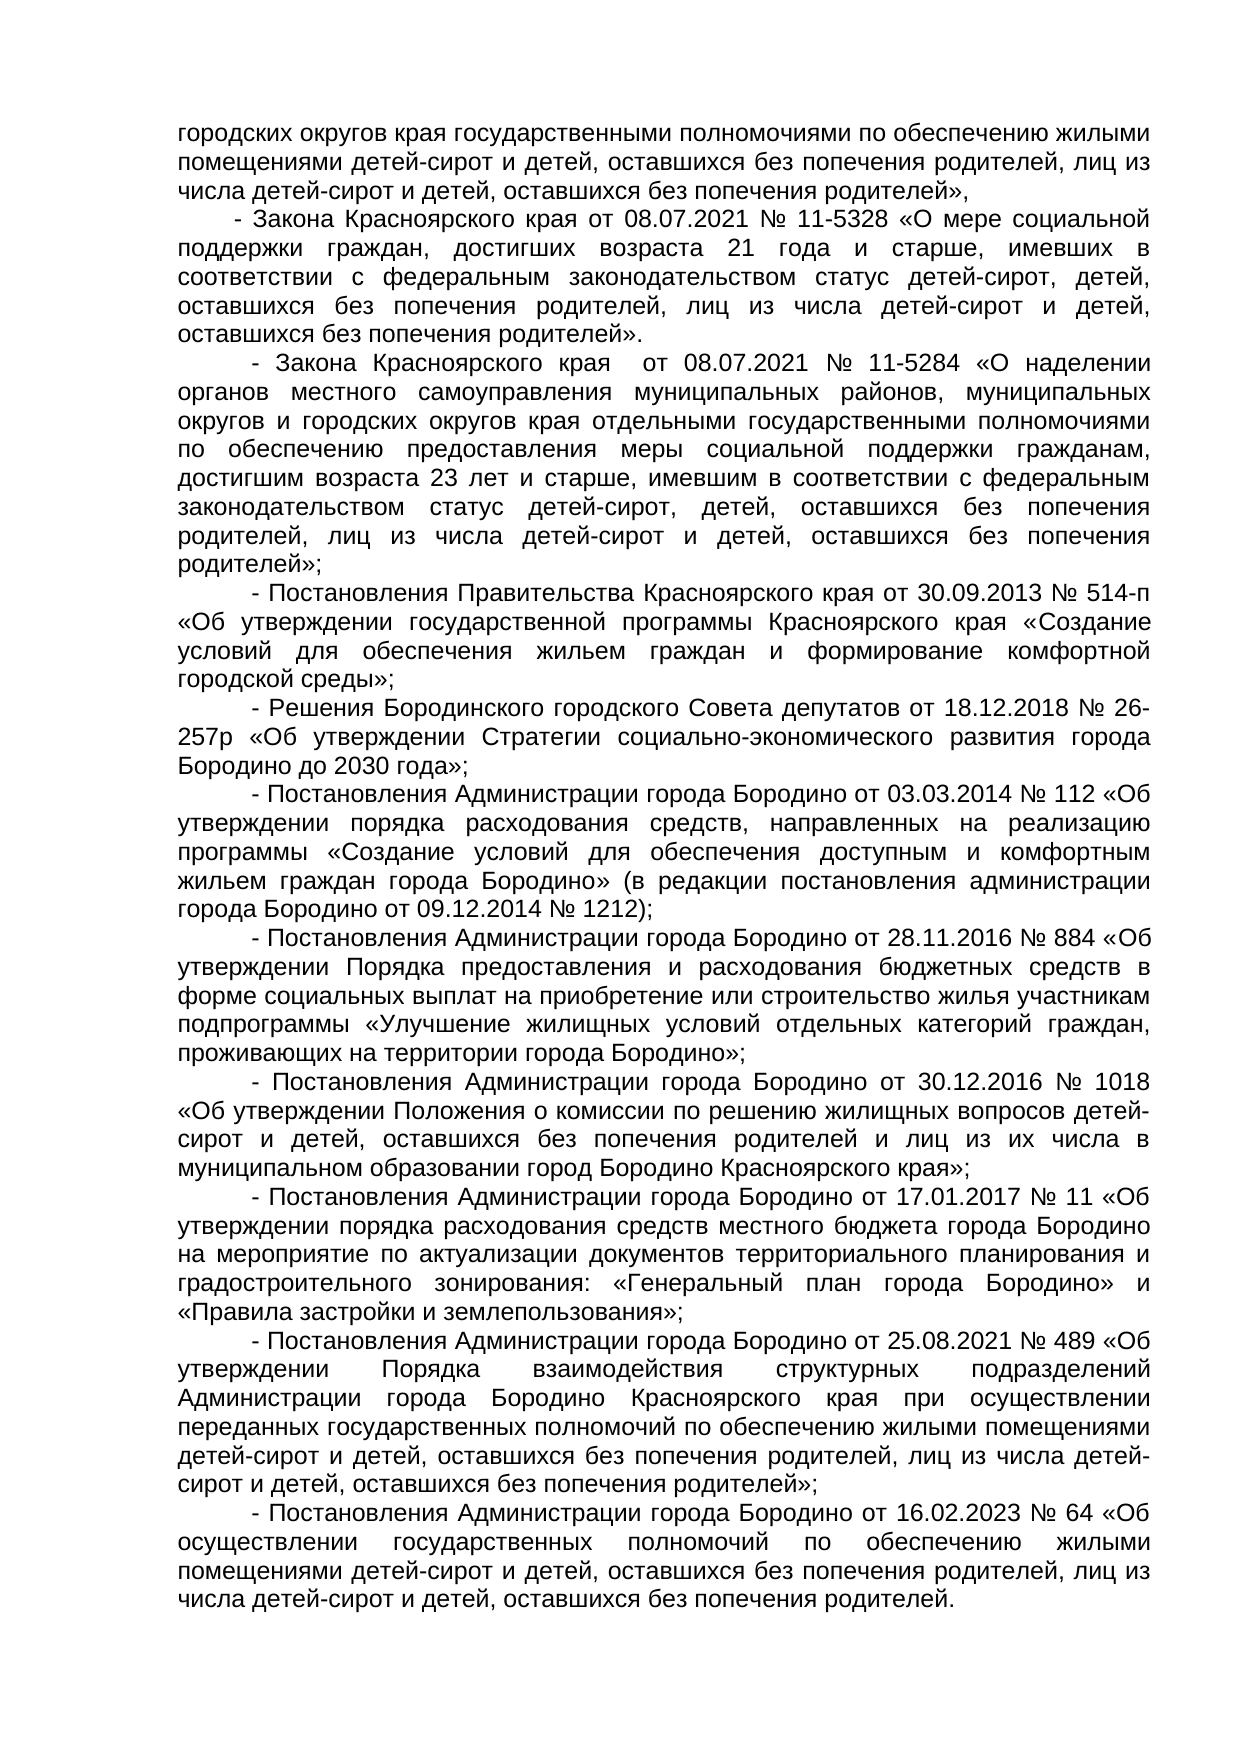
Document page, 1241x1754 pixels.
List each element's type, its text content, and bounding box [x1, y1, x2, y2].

text - Постановления Администрации города Бородино от 25.08.2021 № 489 «Об утверждении Порядка взаимодействия структурных подразделений Администрации города Бородино Красноярского края при осуществлении переданных государственных полномочий по обеспечению жилыми помещениями детей-сирот и детей, оставшихся без попечения родителей, лиц из числа детей-сирот и детей, оставшихся без попечения родителей»; [177, 1326, 1152, 1498]
text - Постановления Администрации города Бородино от 16.02.2023 № 64 «Об осуществлении государственных полномочий по обеспечению жилыми помещениями детей-сирот и детей, оставшихся без попечения родителей, лиц из числа детей-сирот и детей, оставшихся без попечения родителей. [177, 1498, 1152, 1613]
text - Постановления Администрации города Бородино от 28.11.2016 № 884 «Об утверждении Порядка предоставления и расходования бюджетных средств в форме социальных выплат на приобретение или строительство жилья участникам подпрограммы «Улучшение жилищных условий отдельных категорий граждан, проживающих на территории города Бородино»; [177, 923, 1152, 1067]
text - Закона Красноярского края от 08.07.2021 № 11-5284 «О наделении органов местного самоуправления муниципальных районов, муниципальных округов и городских округов края отдельными государственными полномочиями по обеспечению предоставления меры социальной поддержки гражданам, достигшим возраста 23 лет и старше, имевшим в соответствии с федеральным законодательством статус детей-сирот, детей, оставшихся без попечения родителей, лиц из числа детей-сирот и детей, оставшихся без попечения родителей»; [177, 348, 1152, 578]
text - Постановления Администрации города Бородино от 03.03.2014 № 112 «Об утверждении порядка расходования средств, направленных на реализацию программы «Создание условий для обеспечения доступным и комфортным жильем граждан города Бородино» (в редакции постановления администрации города Бородино от 09.12.2014 № 1212); [177, 779, 1152, 923]
text - Закона Красноярского края от 08.07.2021 № 11-5328 «О мере социальной поддержки граждан, достигших возраста 21 года и старше, имевших в соответствии с федеральным законодательством статус детей-сирот, детей, оставшихся без попечения родителей, лиц из числа детей-сирот и детей, оставшихся без попечения родителей». [177, 204, 1152, 348]
text - Решения Бородинского городского Совета депутатов от 18.12.2018 № 26-257р «Об утверждении Стратегии социально-экономического развития города Бородино до 2030 года»; [177, 693, 1152, 779]
text - Постановления Администрации города Бородино от 17.01.2017 № 11 «Об утверждении порядка расходования средств местного бюджета города Бородино на мероприятие по актуализации документов территориального планирования и градостроительного зонирования: «Генеральный план города Бородино» и «Правила застройки и землепользования»; [177, 1182, 1152, 1326]
text - Постановления Правительства Красноярского края от 30.09.2013 № 514-п «Об утверждении государственной программы Красноярского края «Создание условий для обеспечения жильем граждан и формирование комфортной городской среды»; [177, 578, 1152, 693]
text - Постановления Администрации города Бородино от 30.12.2016 № 1018 «Об утверждении Положения о комиссии по решению жилищных вопросов детей-сирот и детей, оставшихся без попечения родителей и лиц из их числа в муниципальном образовании город Бородино Красноярского края»; [177, 1067, 1152, 1182]
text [177, 118, 1152, 204]
